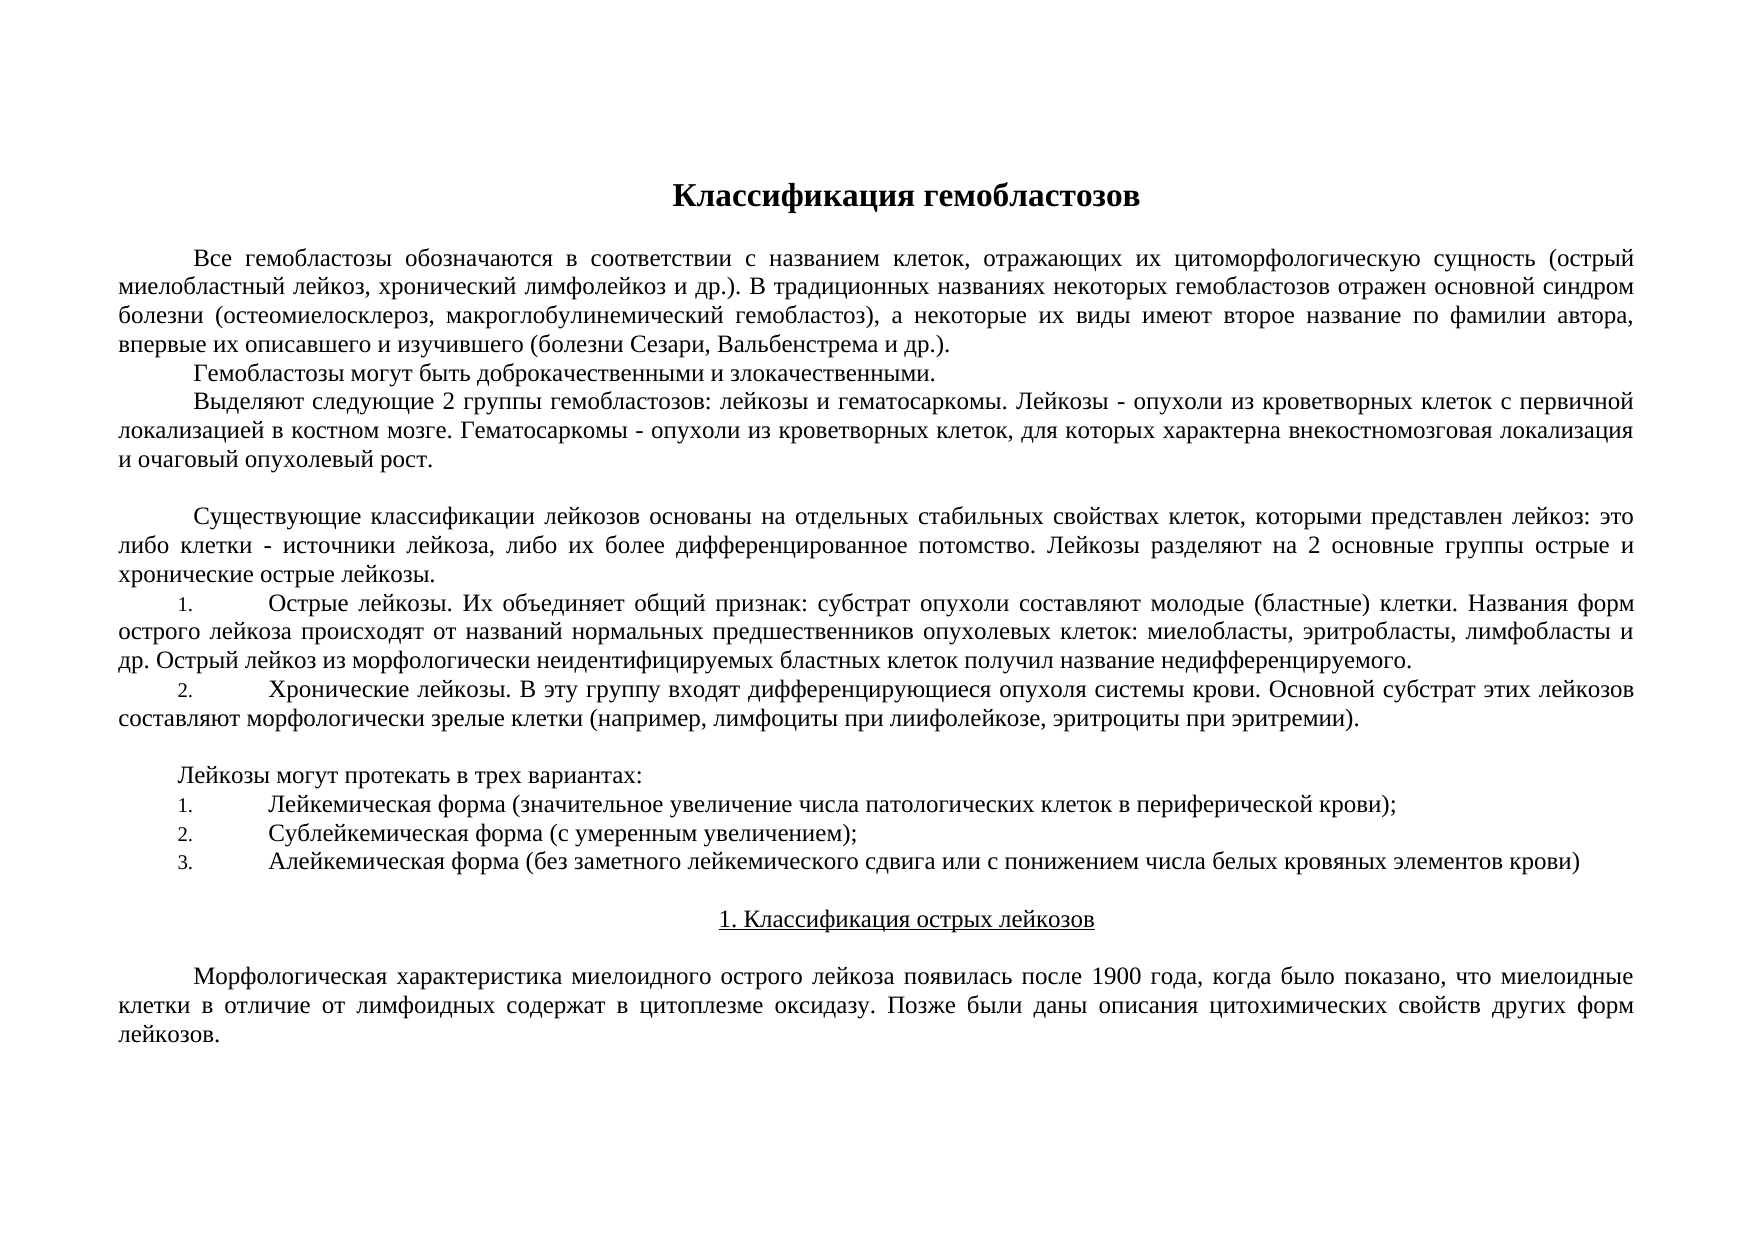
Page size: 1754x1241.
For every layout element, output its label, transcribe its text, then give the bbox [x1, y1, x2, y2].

text Выделяют следующие 2 группы гемобластозов: лейкозы и гематосаркомы. Лейкозы - опухоли из кроветворных клеток с первичной локализацией в костном мозге. Гематосаркомы - опухоли из кроветворных клеток, для которых характерна внекостномозговая локализация и очаговый опухолевый рост. [118, 386, 1636, 473]
list Лейкемическая форма (значительное увеличение числа патологических клеток в периферической крови); [118, 789, 1636, 818]
list Алейкемическая форма (без заметного лейкемического сдвига или с понижением числа белых кровяных элементов крови) [118, 846, 1636, 875]
text Гемобластозы могут быть доброкачественными и злокачественными. [118, 358, 1636, 386]
text Классификация гемобластозов [118, 176, 1636, 214]
list Сублейкемическая форма (с умеренным увеличением); [118, 818, 1636, 846]
text Все гемобластозы обозначаются в соответствии с названием клеток, отражающих их цитоморфологическую сущность (острый миелобластный лейкоз, хронический лимфолейкоз и др.). В традиционных названиях некоторых гемобластозов отражен основной синдром болезни (остеомиелосклероз, макроглобулинемический гемобластоз), а некоторые их виды имеют второе название по фамилии автора, впервые их описавшего и изучившего (болезни Сезари, Вальбенстрема и др.). [118, 243, 1636, 358]
list Острые лейкозы. Их объединяет общий признак: субстрат опухоли составляют молодые (бластные) клетки. Названия форм острого лейкоза происходят от названий нормальных предшественников опухолевых клеток: миелобласты, эритробласты, лимфобласты и др. Острый лейкоз из морфологически неидентифицируемых бластных клеток получил название недифференцируемого. [118, 588, 1636, 674]
text Существующие классификации лейкозов основаны на отдельных стабильных свойствах клеток, которыми представлен лейкоз: это либо клетки - источники лейкоза, либо их более дифференцированное потомство. Лейкозы разделяют на 2 основные группы острые и хронические острые лейкозы. [118, 501, 1636, 588]
list Хронические лейкозы. В эту группу входят дифференцирующиеся опухоля системы крови. Основной субстрат этих лейкозов составляют морфологически зрелые клетки (например, лимфоциты при лиифолейкозе, эритроциты при эритремии). [118, 674, 1636, 731]
text 1. Классификация острых лейкозов [118, 904, 1636, 933]
text Лейкозы могут протекать в трех вариантах: [118, 760, 1636, 789]
text Морфологическая характеристика миелоидного острого лейкоза появилась после 1900 года, когда было показано, что миелоидные клетки в отличие от лимфоидных содержат в цитоплезме оксидазу. Позже были даны описания цитохимических свойств других форм лейкозов. [118, 961, 1636, 1048]
